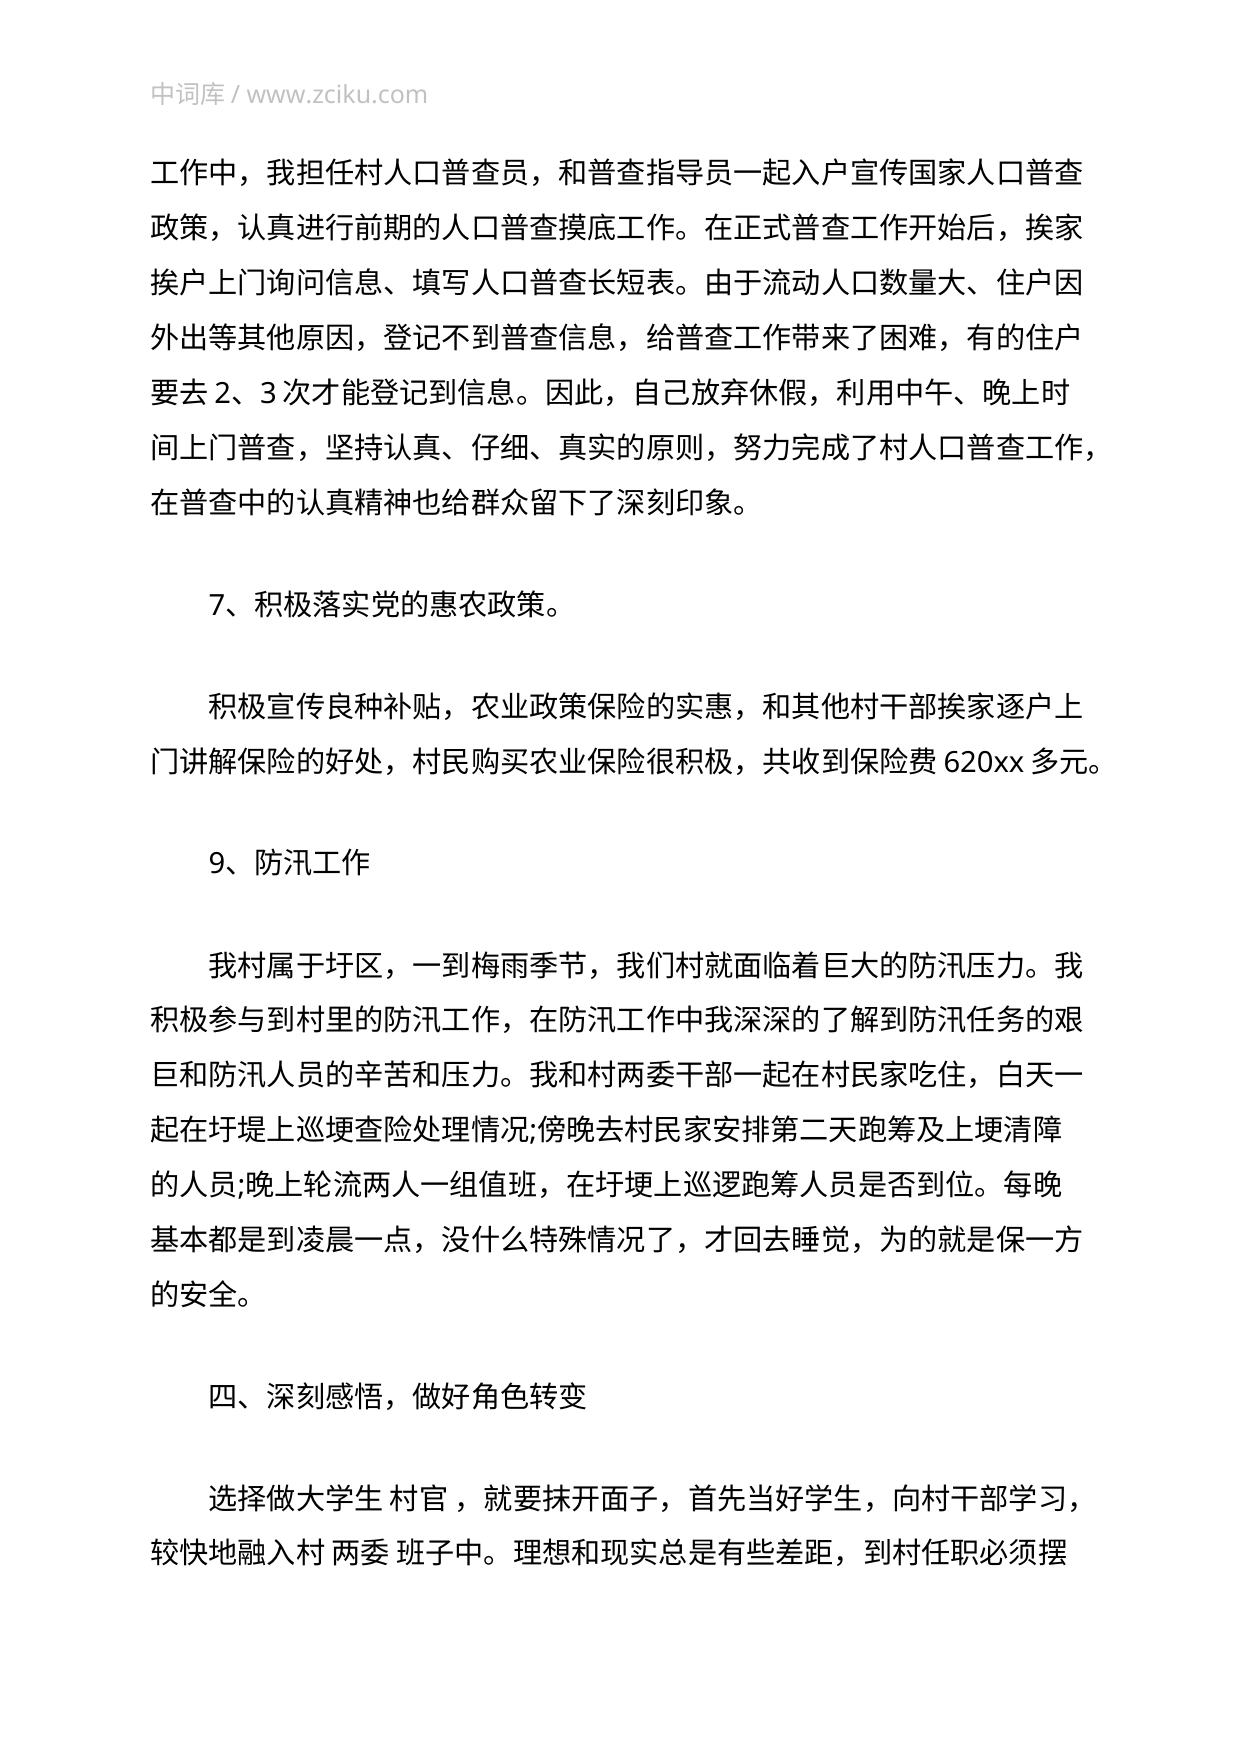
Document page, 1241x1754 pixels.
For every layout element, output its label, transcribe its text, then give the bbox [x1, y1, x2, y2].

text 9、防汛工作 [150, 840, 1090, 882]
text 积极宣传良种补贴，农业政策保险的实惠，和其他村干部挨家逐户上门讲解保险的好处，村民购买农业保险很积极，共收到保险费620xx多元。 [150, 683, 1090, 781]
text 四、深刻感悟，做好角色转变 [150, 1373, 1090, 1416]
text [150, 1475, 1090, 1572]
text 我村属于圩区，一到梅雨季节，我们村就面临着巨大的防汛压力。我积极参与到村里的防汛工作，在防汛工作中我深深的了解到防汛任务的艰巨和防汛人员的辛苦和压力。我和村两委干部一起在村民家吃住，白天一起在圩堤上巡埂查险处理情况;傍晚去村民家安排第二天跑筹及上埂清障的人员;晚上轮流两人一组值班，在圩埂上巡逻跑筹人员是否到位。每晚基本都是到凌晨一点，没什么特殊情况了，才回去睡觉，为的就是保一方的安全。 [150, 942, 1090, 1314]
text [150, 150, 1090, 522]
text 7、积极落实党的惠农政策。 [150, 581, 1090, 624]
